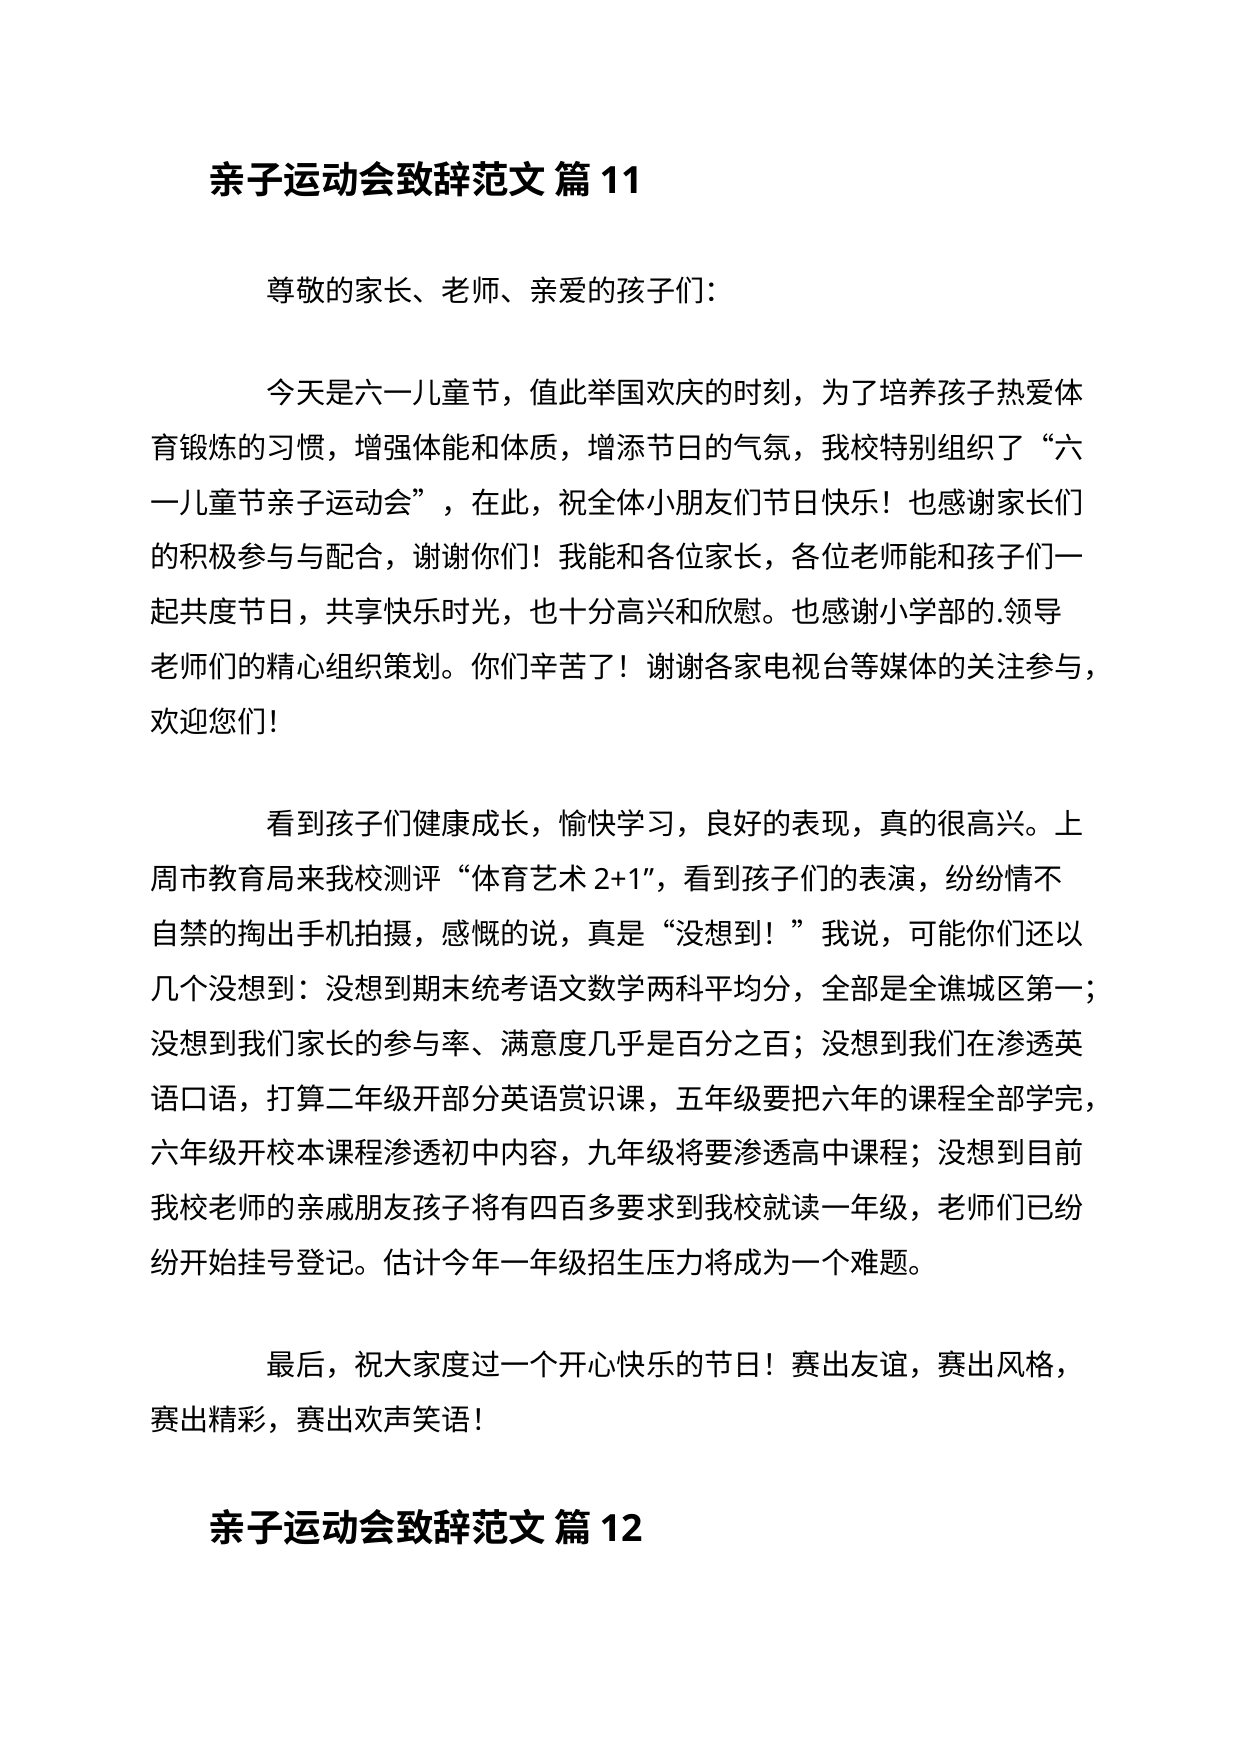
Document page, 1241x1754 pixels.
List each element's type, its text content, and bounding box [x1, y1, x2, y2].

text 看到孩子们健康成长，愉快学习，良好的表现，真的很高兴。上周市教育局来我校测评“体育艺术2+1”，看到孩子们的表演，纷纷情不自禁的掏出手机拍摄，感慨的说，真是“没想到！”我说，可能你们还以几个没想到：没想到期末统考语文数学两科平均分，全部是全谯城区第一；没想到我们家长的参与率、满意度几乎是百分之百；没想到我们在渗透英语口语，打算二年级开部分英语赏识课，五年级要把六年的课程全部学完，六年级开校本课程渗透初中内容，九年级将要渗透高中课程；没想到目前我校老师的亲戚朋友孩子将有四百多要求到我校就读一年级，老师们已纷纷开始挂号登记。估计今年一年级招生压力将成为一个难题。 [150, 801, 1090, 1282]
text 今天是六一儿童节，值此举国欢庆的时刻，为了培养孩子热爱体育锻炼的习惯，增强体能和体质，增添节日的气氛，我校特别组织了“六一儿童节亲子运动会”，在此，祝全体小朋友们节日快乐！也感谢家长们的积极参与与配合，谢谢你们！我能和各位家长，各位老师能和孩子们一起共度节日，共享快乐时光，也十分高兴和欣慰。也感谢小学部的.领导老师们的精心组织策划。你们辛苦了！谢谢各家电视台等媒体的关注参与，欢迎您们！ [150, 369, 1090, 741]
text 最后，祝大家度过一个开心快乐的节日！赛出友谊，赛出风格，赛出精彩，赛出欢声笑语！ [150, 1342, 1090, 1439]
text 尊敬的家长、老师、亲爱的孩子们： [150, 268, 1090, 310]
text 亲子运动会致辞范文 篇12 [150, 1498, 1090, 1553]
text 亲子运动会致辞范文 篇11 [150, 150, 1090, 204]
